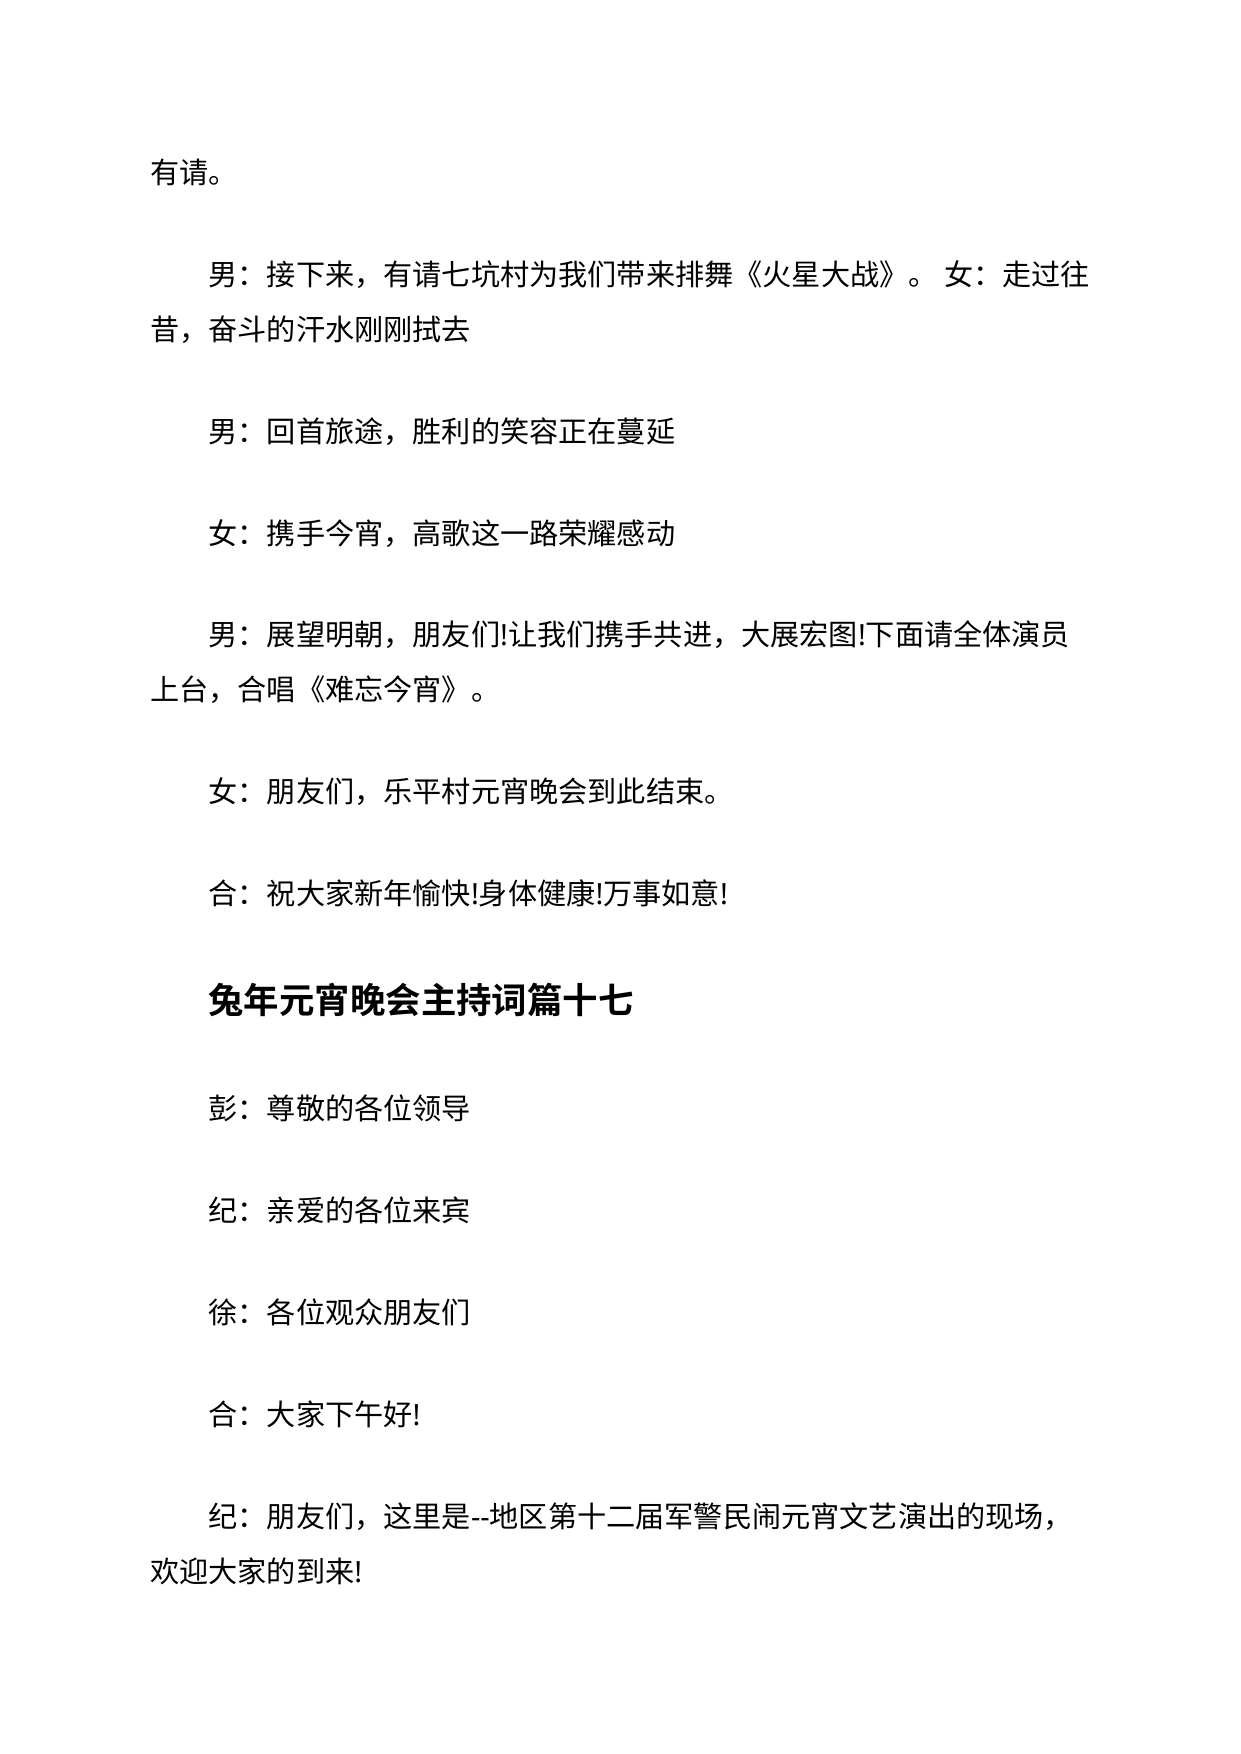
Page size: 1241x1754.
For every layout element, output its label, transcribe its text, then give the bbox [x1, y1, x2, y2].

text 男：回首旅途，胜利的笑容正在蔓延 [150, 408, 1090, 451]
text 合：大家下午好! [150, 1391, 1090, 1434]
text 女：朋友们，乐平村元宵晚会到此结束。 [150, 769, 1090, 811]
text 纪：朋友们，这里是--地区第十二届军警民闹元宵文艺演出的现场，欢迎大家的到来! [150, 1493, 1090, 1591]
text 兔年元宵晚会主持词篇十七 [150, 972, 1090, 1024]
text 女：携手今宵，高歌这一路荣耀感动 [150, 510, 1090, 552]
text 男：接下来，有请七坑村为我们带来排舞《火星大战》。 女：走过往昔，奋斗的汗水刚刚拭去 [150, 252, 1090, 349]
text 彭：尊敬的各位领导 [150, 1086, 1090, 1128]
text 徐：各位观众朋友们 [150, 1289, 1090, 1332]
text 男：展望明朝，朋友们!让我们携手共进，大展宏图!下面请全体演员上台，合唱《难忘今宵》。 [150, 612, 1090, 709]
text 纪：亲爱的各位来宾 [150, 1188, 1090, 1230]
text 合：祝大家新年愉快!身体健康!万事如意! [150, 871, 1090, 913]
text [150, 150, 1090, 192]
